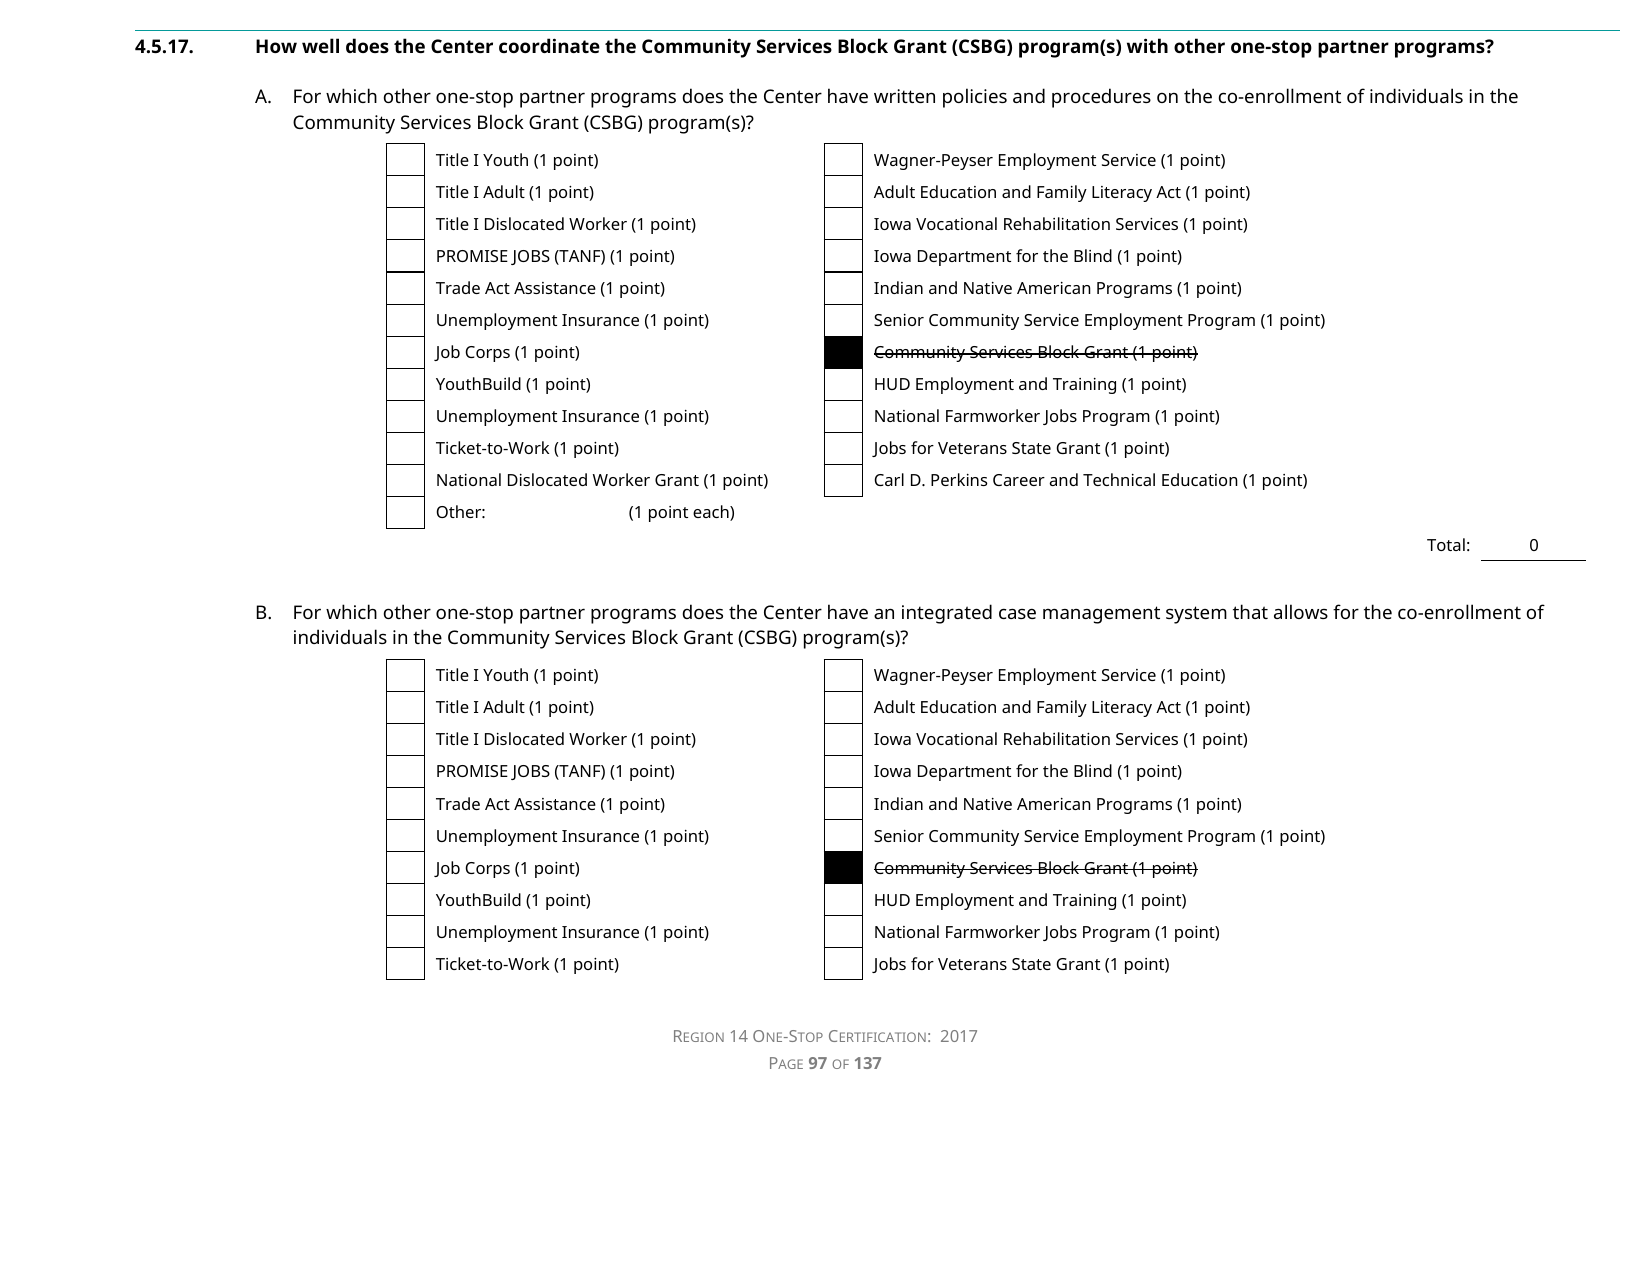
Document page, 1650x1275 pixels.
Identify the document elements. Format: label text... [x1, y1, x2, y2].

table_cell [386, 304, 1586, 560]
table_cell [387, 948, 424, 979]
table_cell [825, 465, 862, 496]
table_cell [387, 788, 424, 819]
subtitle For which other one-stop partner programs does the Center have written policies and procedures on the co-enrollment of individuals in the Community Services Block Grant (CSBG) program(s)? [255, 84, 1620, 135]
subtitle For which other one-stop partner programs does the Center have an integrated case management system that allows for the co-enrollment of individuals in the Community Services Block Grant (CSBG) program(s)? [255, 599, 1620, 650]
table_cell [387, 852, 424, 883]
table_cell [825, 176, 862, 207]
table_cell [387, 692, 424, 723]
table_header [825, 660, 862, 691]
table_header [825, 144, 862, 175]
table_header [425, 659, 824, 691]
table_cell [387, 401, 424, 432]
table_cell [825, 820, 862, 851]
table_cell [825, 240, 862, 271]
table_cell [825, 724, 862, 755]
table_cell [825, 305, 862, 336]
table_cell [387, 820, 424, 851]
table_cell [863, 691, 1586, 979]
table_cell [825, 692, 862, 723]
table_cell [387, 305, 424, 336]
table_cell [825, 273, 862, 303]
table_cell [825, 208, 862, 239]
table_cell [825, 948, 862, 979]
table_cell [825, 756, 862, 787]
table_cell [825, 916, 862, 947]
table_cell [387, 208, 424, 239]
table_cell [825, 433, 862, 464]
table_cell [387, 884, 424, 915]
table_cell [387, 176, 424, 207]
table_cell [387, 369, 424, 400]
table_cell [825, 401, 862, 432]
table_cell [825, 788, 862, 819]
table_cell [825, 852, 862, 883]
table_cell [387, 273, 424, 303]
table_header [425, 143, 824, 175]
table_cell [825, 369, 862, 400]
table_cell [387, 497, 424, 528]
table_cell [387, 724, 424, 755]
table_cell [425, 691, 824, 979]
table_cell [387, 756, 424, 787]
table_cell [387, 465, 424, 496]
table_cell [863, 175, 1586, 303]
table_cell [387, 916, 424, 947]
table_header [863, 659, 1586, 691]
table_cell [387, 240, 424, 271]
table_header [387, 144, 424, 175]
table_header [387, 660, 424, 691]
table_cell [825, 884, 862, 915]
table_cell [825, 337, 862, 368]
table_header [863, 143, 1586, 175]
subtitle How well does the Center coordinate the Community Services Block Grant (CSBG) program(s) with other one-stop partner programs? [135, 31, 1620, 59]
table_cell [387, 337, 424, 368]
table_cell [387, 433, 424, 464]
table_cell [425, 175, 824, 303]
